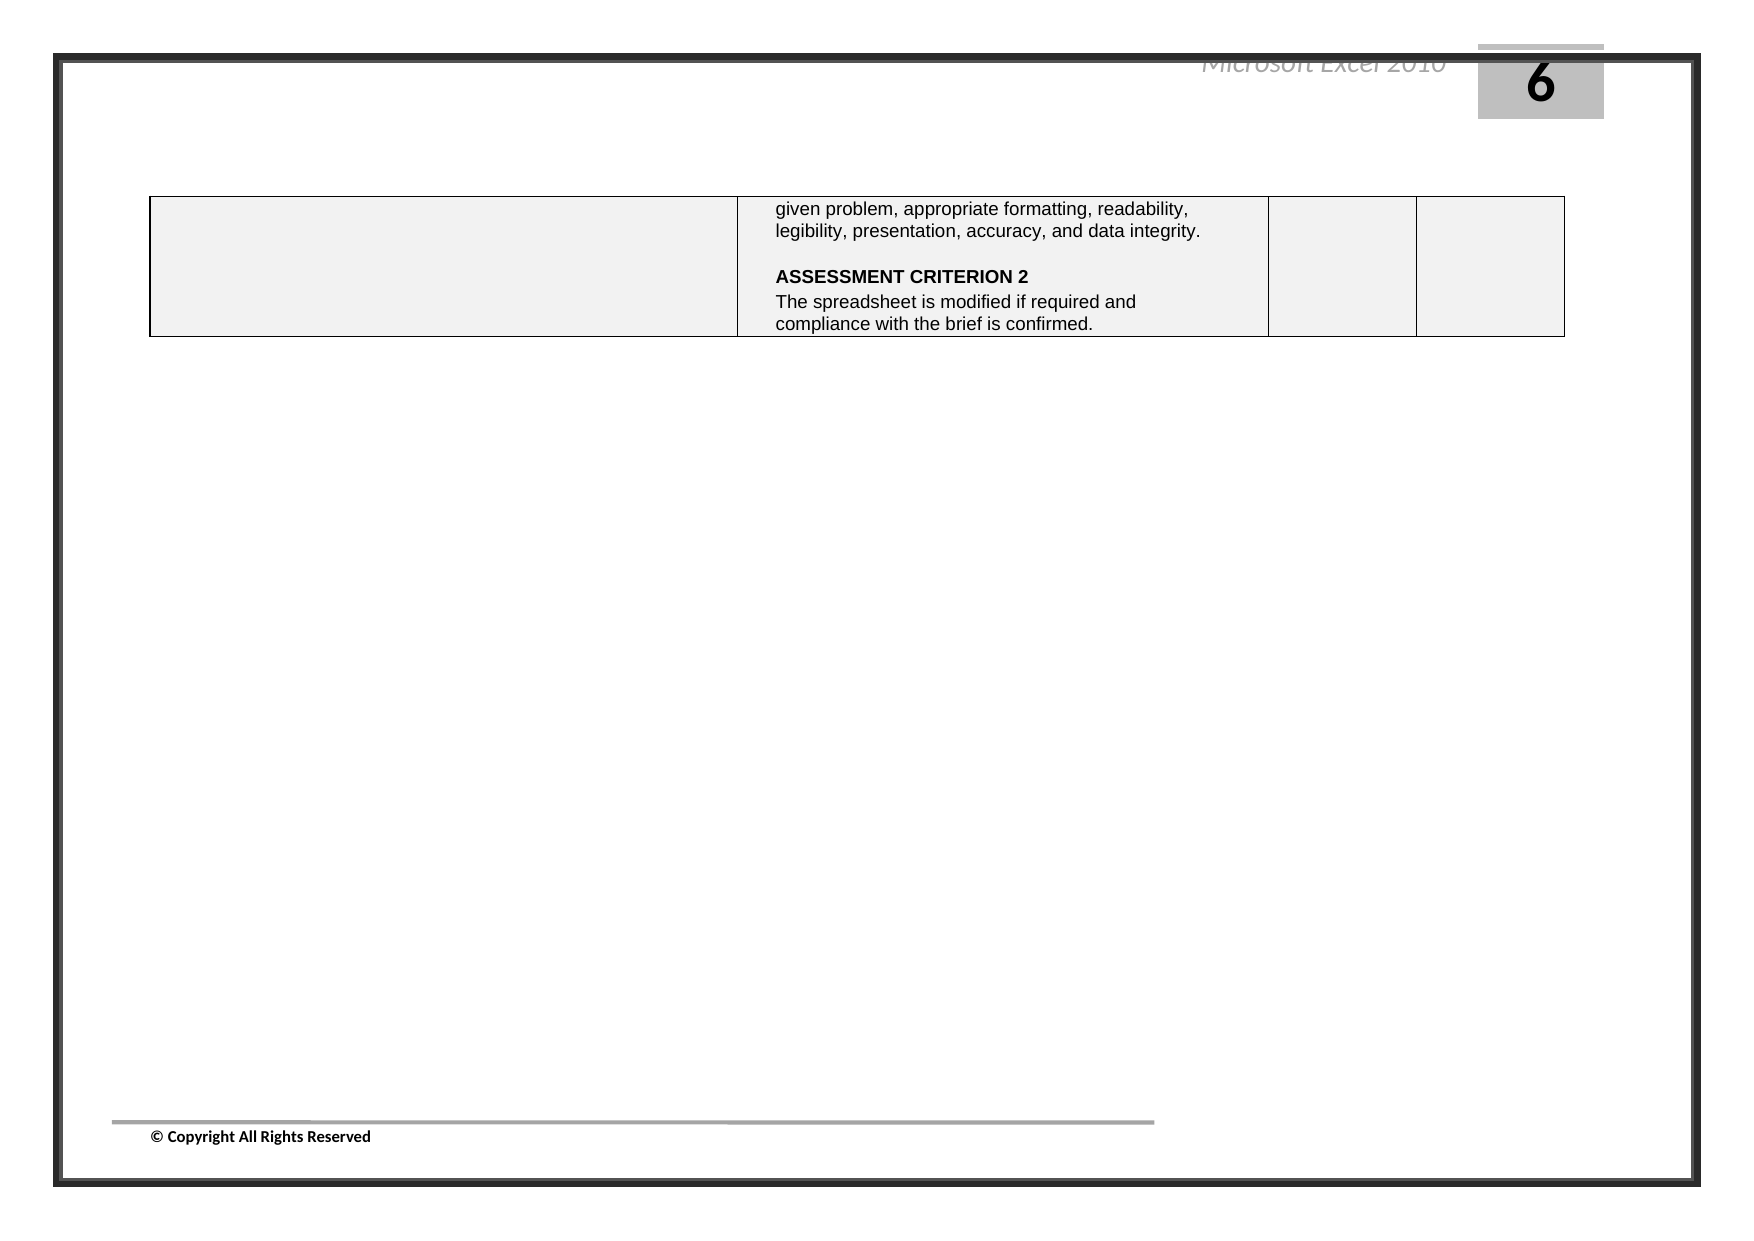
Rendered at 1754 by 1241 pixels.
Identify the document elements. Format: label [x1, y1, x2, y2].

table_cell [1417, 197, 1564, 336]
table_cell [1269, 197, 1416, 336]
table_cell [738, 197, 1268, 336]
table_cell [151, 197, 737, 336]
